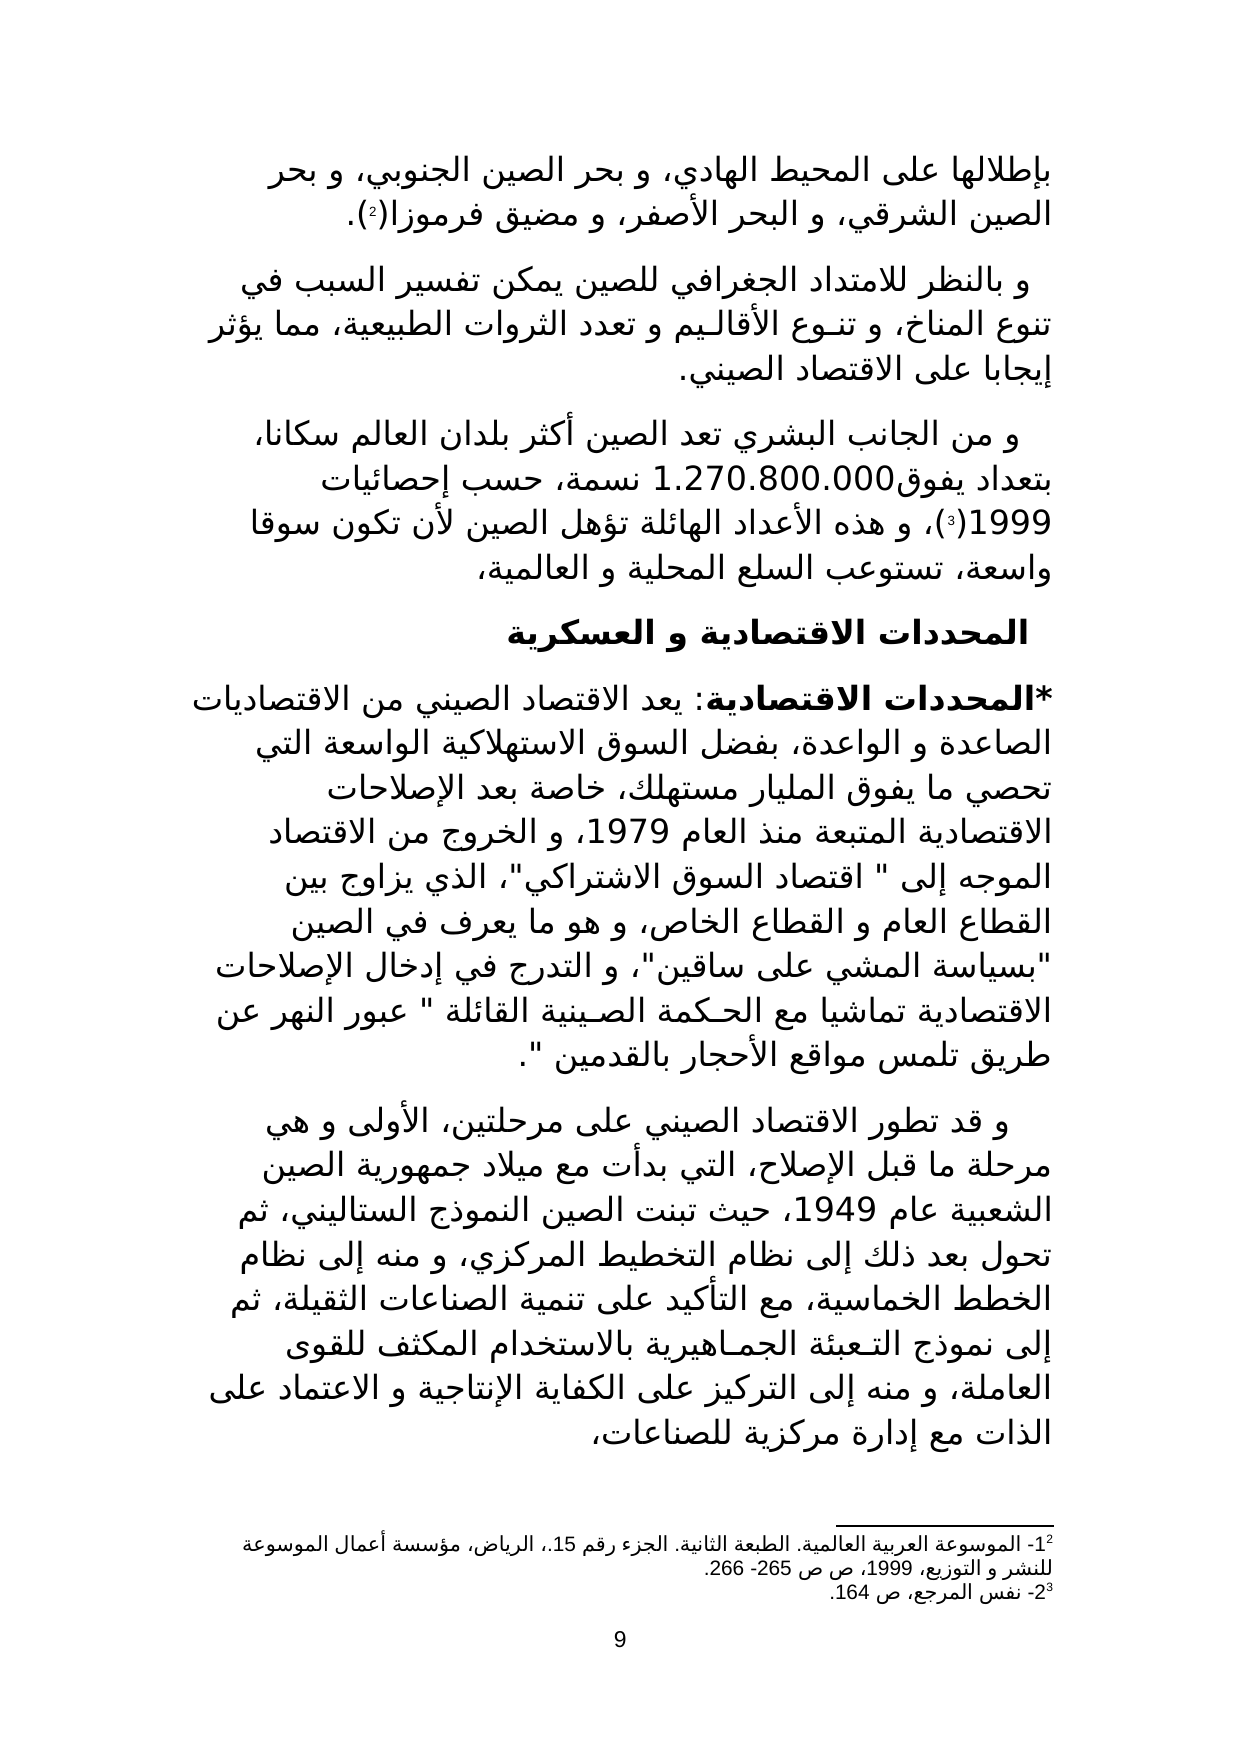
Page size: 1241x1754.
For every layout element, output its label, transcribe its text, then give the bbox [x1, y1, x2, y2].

text *المحددات الاقتصادية: يعد الاقتصاد الصيني من الاقتصاديات الصاعدة و الواعدة، بفضل السوق الاستهلاكية الواسعة التي تحصي ما يفوق المليار مستهلك، خاصة بعد الإصلاحات الاقتصادية المتبعة منذ العام 1979، و الخروج من الاقتصاد الموجه إلى " اقتصاد السوق الاشتراكي"، الذي يزاوج بين القطاع العام و القطاع الخاص، و هو ما يعرف في الصين "بسياسة المشي على ساقين"، و التدرج في إدخال الإصلاحات الاقتصادية تماشيا مع الحـكمة الصـينية القائلة " عبور النهر عن طريق تلمس مواقع الأحجار بالقدمين ". [187, 679, 1053, 1075]
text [187, 150, 1053, 233]
text و قد تطور الاقتصاد الصيني على مرحلتين، الأولى و هي مرحلة ما قبل الإصلاح، التي بدأت مع ميلاد جمهورية الصين الشعبية عام 1949، حيث تبنت الصين النموذج الستاليني، ثم تحول بعد ذلك إلى نظام التخطيط المركزي، و منه إلى نظام الخطط الخماسية، مع التأكيد على تنمية الصناعات الثقيلة، ثم إلى نموذج التـعبئة الجمـاهيرية بالاستخدام المكثف للقوى العاملة، و منه إلى التركيز على الكفاية الإنتاجية و الاعتماد على الذات مع إدارة مركزية للصناعات، [187, 1101, 1053, 1452]
text و بالنظر للامتداد الجغرافي للصين يمكن تفسير السبب في تنوع المناخ، و تنـوع الأقالـيم و تعدد الثروات الطبيعية، مما يؤثر إيجابا على الاقتصاد الصيني. [187, 260, 1053, 388]
text المحددات الاقتصادية و العسكرية [187, 614, 1053, 653]
text و من الجانب البشري تعد الصين أكثر بلدان العالم سكانا، بتعداد يفوق1.270.800.000 نسمة، حسب إحصائيات 1999()، و هذه الأعداد الهائلة تؤهل الصين لأن تكون سوقا واسعة، تستوعب السلع المحلية و العالمية، [187, 414, 1053, 587]
